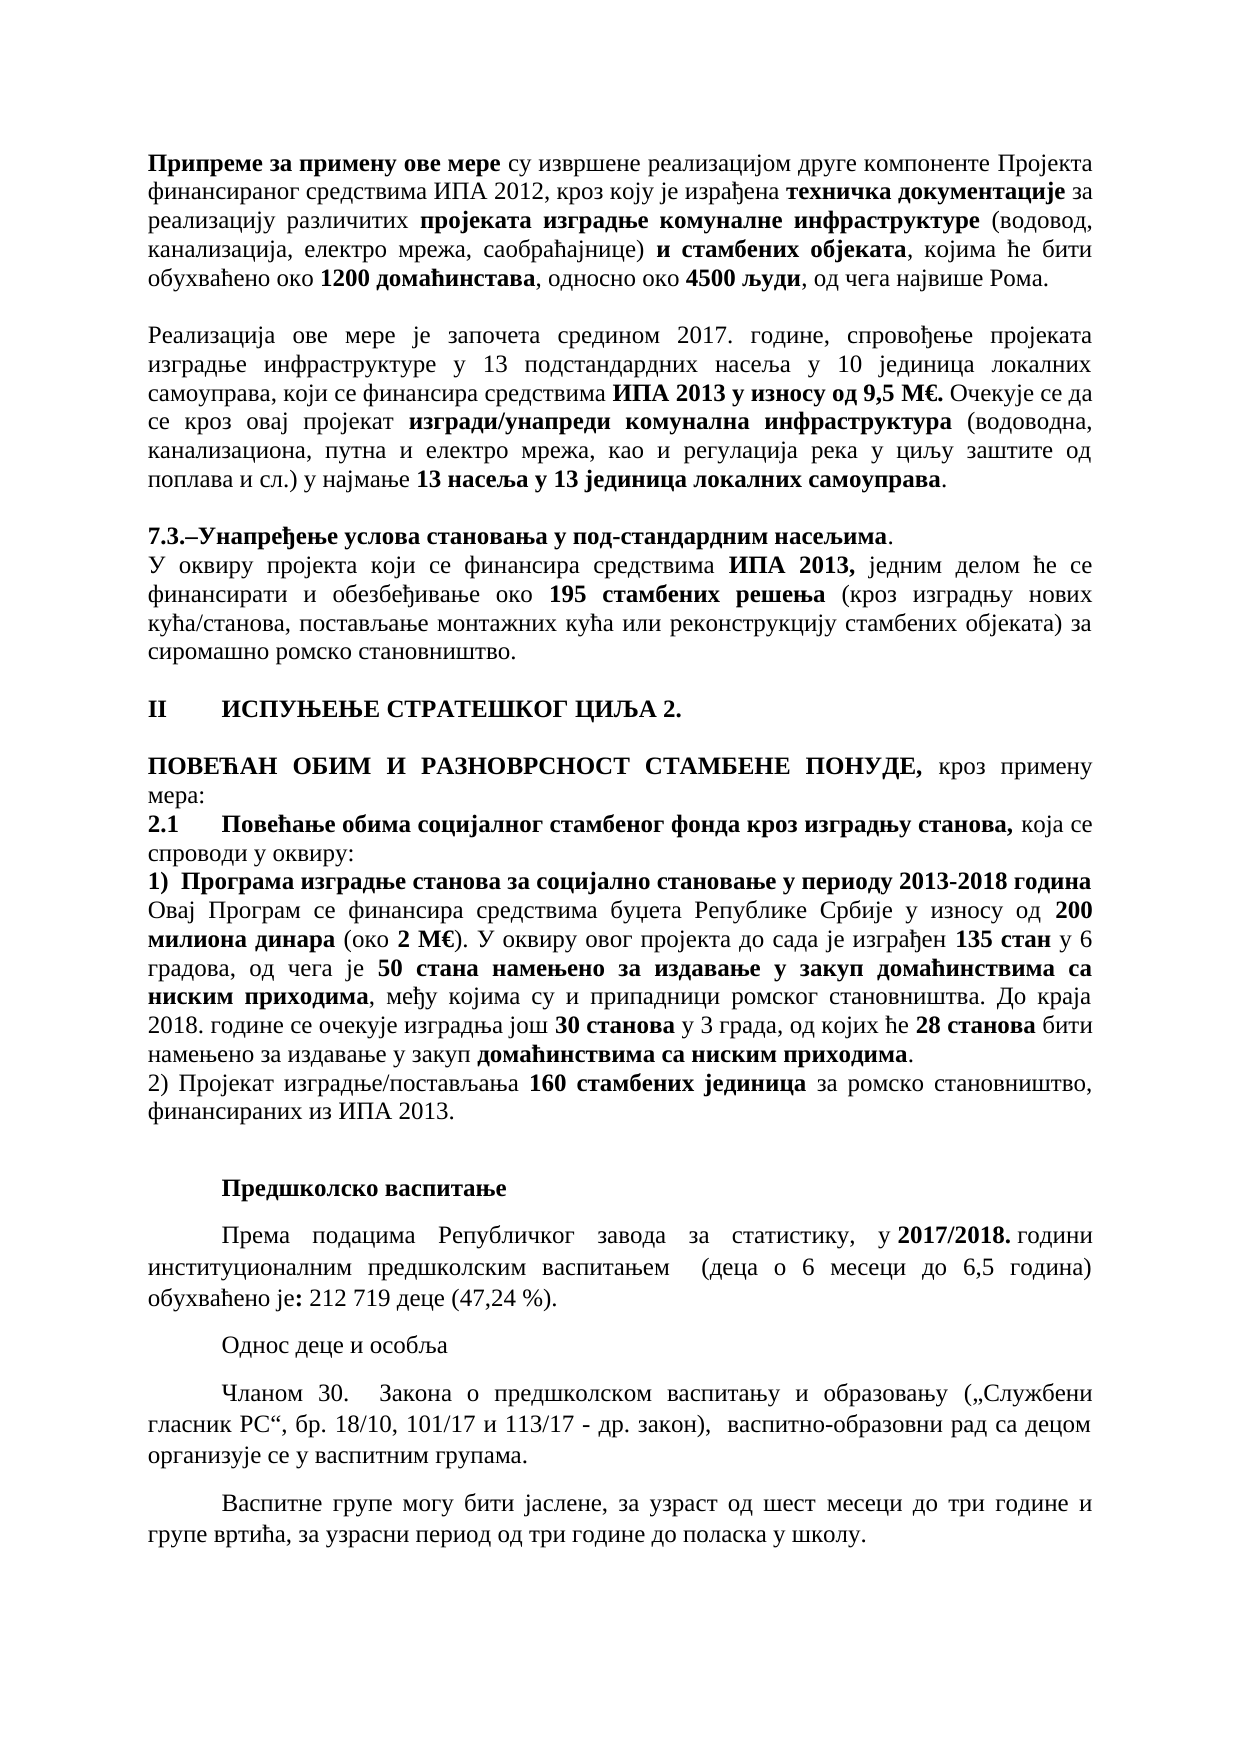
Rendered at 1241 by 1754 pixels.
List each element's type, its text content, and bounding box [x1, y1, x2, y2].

text Према подацима Републичког завода за статистику, у 2017/2018. години институционалним предшколским васпитањем (деца о 6 месеци до 6,5 година) обухваћено је: 212 719 деце (47,24 %). [148, 1221, 1093, 1311]
text 1) Програма изградње станова за социјално становање у периоду 2013-2018 година [148, 866, 1093, 895]
text Припреме за примену ове мере су извршене реализацијом друге компоненте Пројекта финансираног средствима ИПА 2012, кроз коју је израђена техничка документације за реализацију различитих пројеката изградње комуналне инфраструктуре (водовод, канализација, електро мрежа, саобраћајнице) и стамбених објеката, којима ће бити обухваћено око 1200 домаћинстава, односно око 4500 људи, од чега највише Рома. [148, 148, 1093, 291]
text Однос деце и особља [148, 1330, 1093, 1359]
text II ИСПУЊЕЊЕ СТРАТЕШКОГ ЦИЉА 2. [148, 694, 1093, 723]
text 2) Пројекат изградње/постављања 160 стамбених јединица за ромско становништво, финансираних из ИПА 2013. [148, 1068, 1093, 1125]
text 2.1 Повећање обима социјалног стамбеног фонда кроз изградњу станова, која се спроводи у оквиру: [148, 809, 1093, 866]
text У оквиру пројекта који се финансира средствима ИПА 2013, једним делом ће се финансирати и обезбеђивање око 195 стамбених решења (кроз изградњу нових кућа/станова, постављање монтажних кућа или реконструкцију стамбених објеката) за сиромашно ромско становништво. [148, 550, 1093, 665]
text ПОВЕЋАН ОБИМ И РАЗНОВРСНОСТ СТАМБЕНЕ ПОНУДЕ, кроз примену мера: [148, 751, 1093, 809]
text Овај Програм се финансира средствима буџета Републике Србије у износу од 200 милиона динара (око 2 М€). У оквиру овог пројекта до сада је изграђен 135 стан у 6 градова, од чега је 50 стана намењено за издавање у закуп домаћинствима са ниским приходима, међу којима су и припадници ромског становништва. До краја 2018. године се очекује изградња још 30 станова у 3 града, од којих ће 28 станова бити намењено за издавање у закуп домаћинствима са ниским приходима. [148, 895, 1093, 1068]
text Предшколско васпитање [148, 1173, 1093, 1202]
text 7.3.–Унапређење услова становања у под-стандардним насељима. [148, 521, 1093, 550]
text Реализација ове мере је започета средином 2017. године, спровођење пројеката изградње инфраструктуре у 13 подстандардних насеља у 10 јединица локалних самоуправа, који се финансира средствима ИПА 2013 у износу од 9,5 М€. Очекује се да се кроз овај пројекат изгради/унапреди комунална инфраструктура (водоводна, канализациона, путна и електро мрежа, као и регулација река у циљу заштите од поплава и сл.) у најмање 13 насеља у 13 јединица локалних самоуправа. [148, 320, 1093, 493]
text Чланом 30. ​ Закона о предшколском васпитању и образовању („Службени гласник РС“, бр. 18/10, 101/17 и 113/17 - др. закон), васпитно-образовни рад са децом организује се у васпитним групама. [148, 1378, 1093, 1469]
text Васпитне групе могу бити јаслене, за узраст од шест месеци до три године и групе вртића, за узрасни период од три године до поласка у школу. [148, 1488, 1093, 1548]
